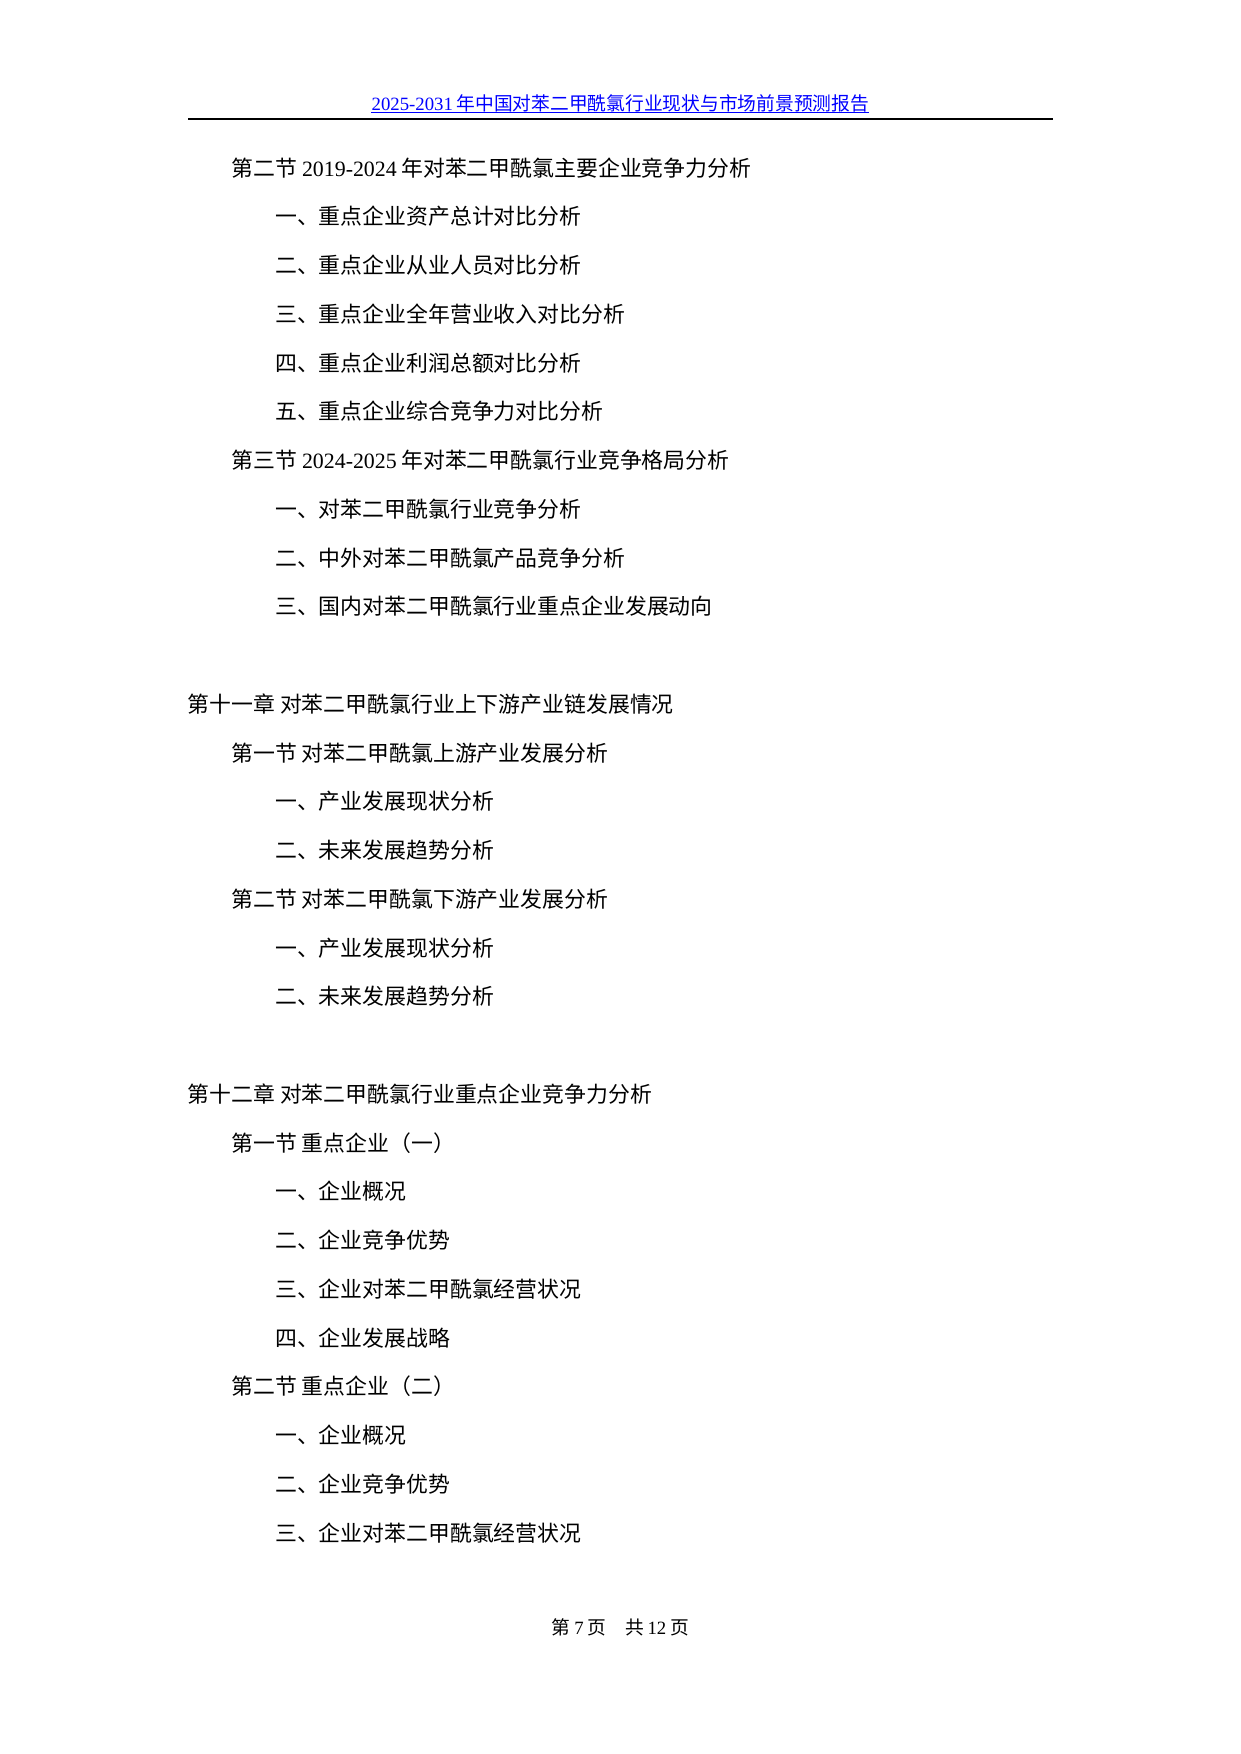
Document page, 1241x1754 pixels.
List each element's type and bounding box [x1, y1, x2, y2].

text [187, 150, 1053, 1548]
